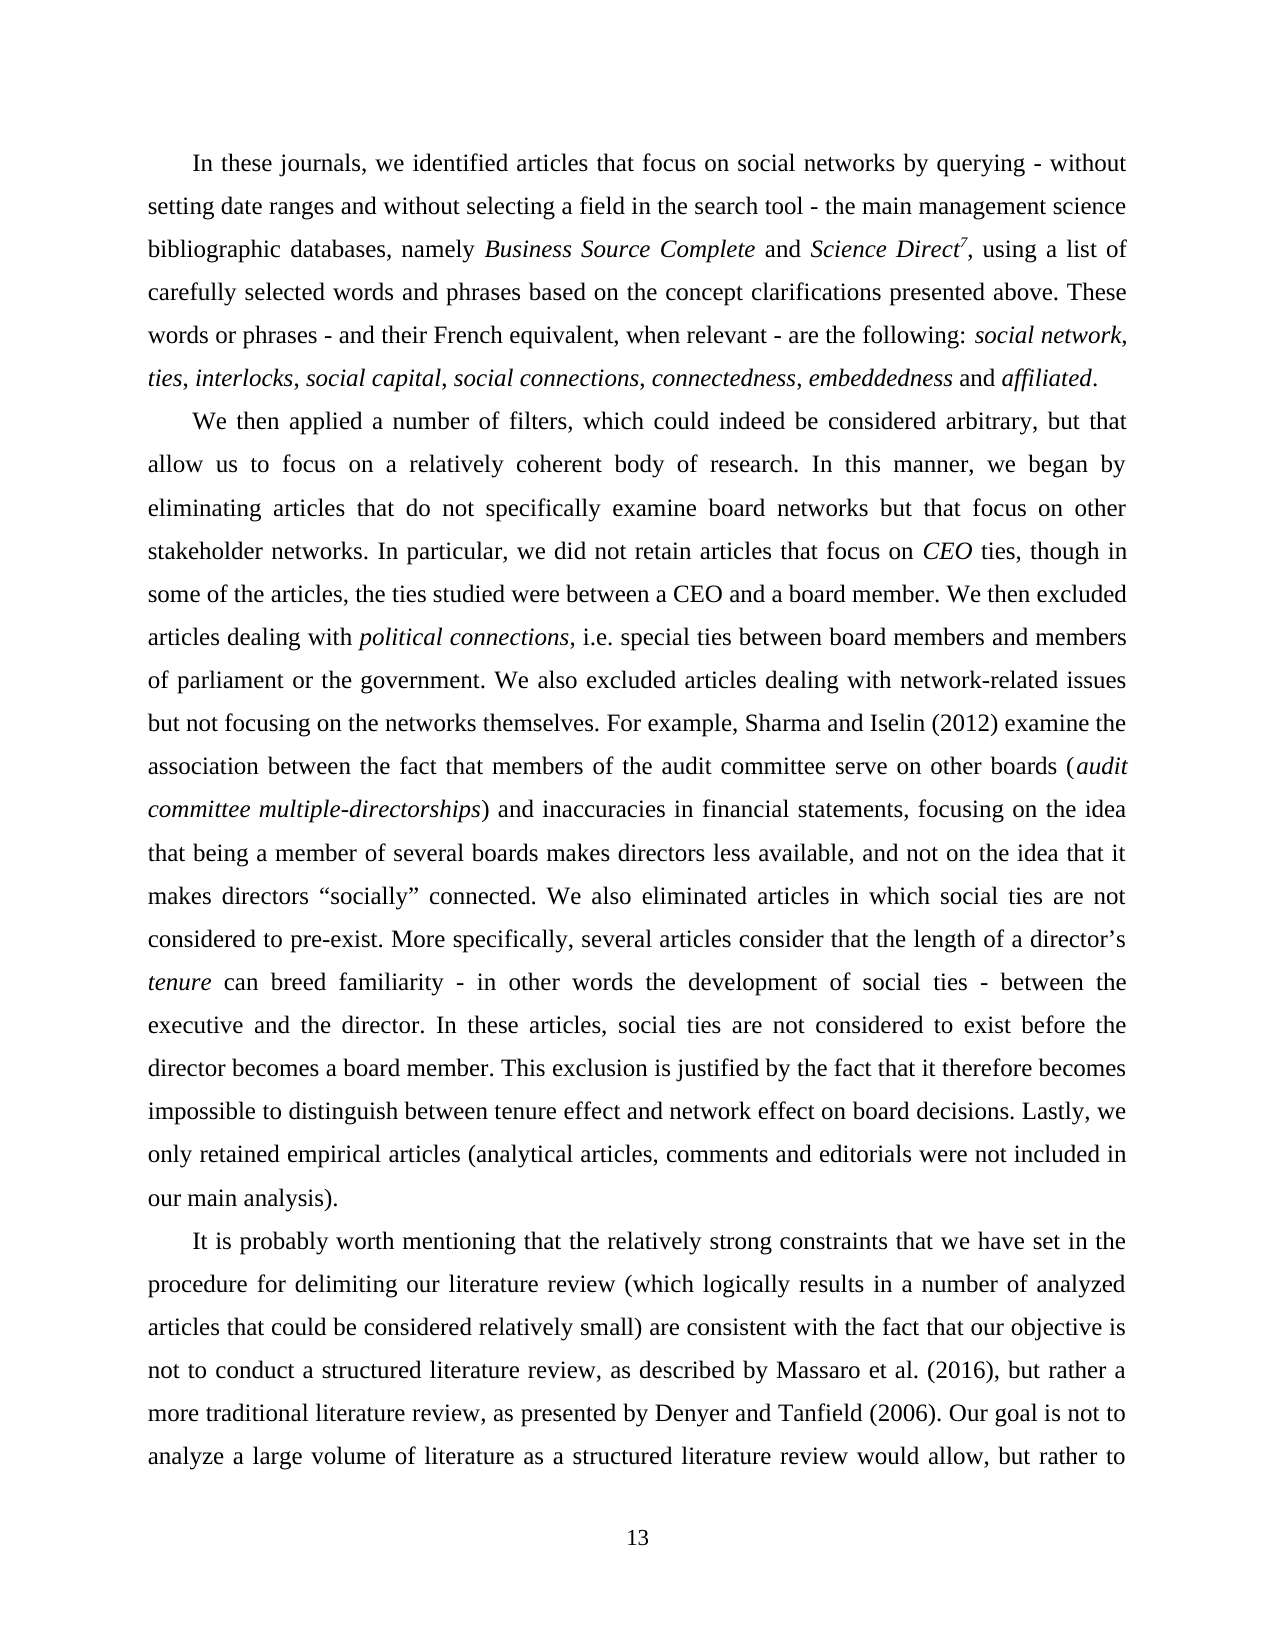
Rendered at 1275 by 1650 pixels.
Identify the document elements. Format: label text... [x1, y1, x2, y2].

text We then applied a number of filters, which could indeed be considered arbitrary, but that allow us to focus on a relatively coherent body of research. In this manner, we began by eliminating articles that do not specifically examine board networks but that focus on other stakeholder networks. In particular, we did not retain articles that focus on CEO ties, though in some of the articles, the ties studied were between a CEO and a board member. We then excluded articles dealing with political connections, i.e. special ties between board members and members of parliament or the government. We also excluded articles dealing with network-related issues but not focusing on the networks themselves. For example, Sharma and Iselin (2012) examine the association between the fact that members of the audit committee serve on other boards (audit committee multiple-directorships) and inaccuracies in financial statements, focusing on the idea that being a member of several boards makes directors less available, and not on the idea that it makes directors “socially” connected. We also eliminated articles in which social ties are not considered to pre-exist. More specifically, several articles consider that the length of a director’s tenure can breed familiarity - in other words the development of social ties - between the executive and the director. In these articles, social ties are not considered to exist before the director becomes a board member. This exclusion is justified by the fact that it therefore becomes impossible to distinguish between tenure effect and network effect on board decisions. Lastly, we only retained empirical articles (analytical articles, comments and editorials were not included in our main analysis). [148, 406, 1127, 1211]
text In these journals, we identified articles that focus on social networks by querying - without setting date ranges and without selecting a field in the search tool - the main management science bibliographic databases, namely Business Source Complete and Science Direct, using a list of carefully selected words and phrases based on the concept clarifications presented above. These words or phrases - and their French equivalent, when relevant - are the following: social network, ties, interlocks, social capital, social connections, connectedness, embeddedness and affiliated. [148, 148, 1127, 392]
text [148, 1226, 1127, 1470]
